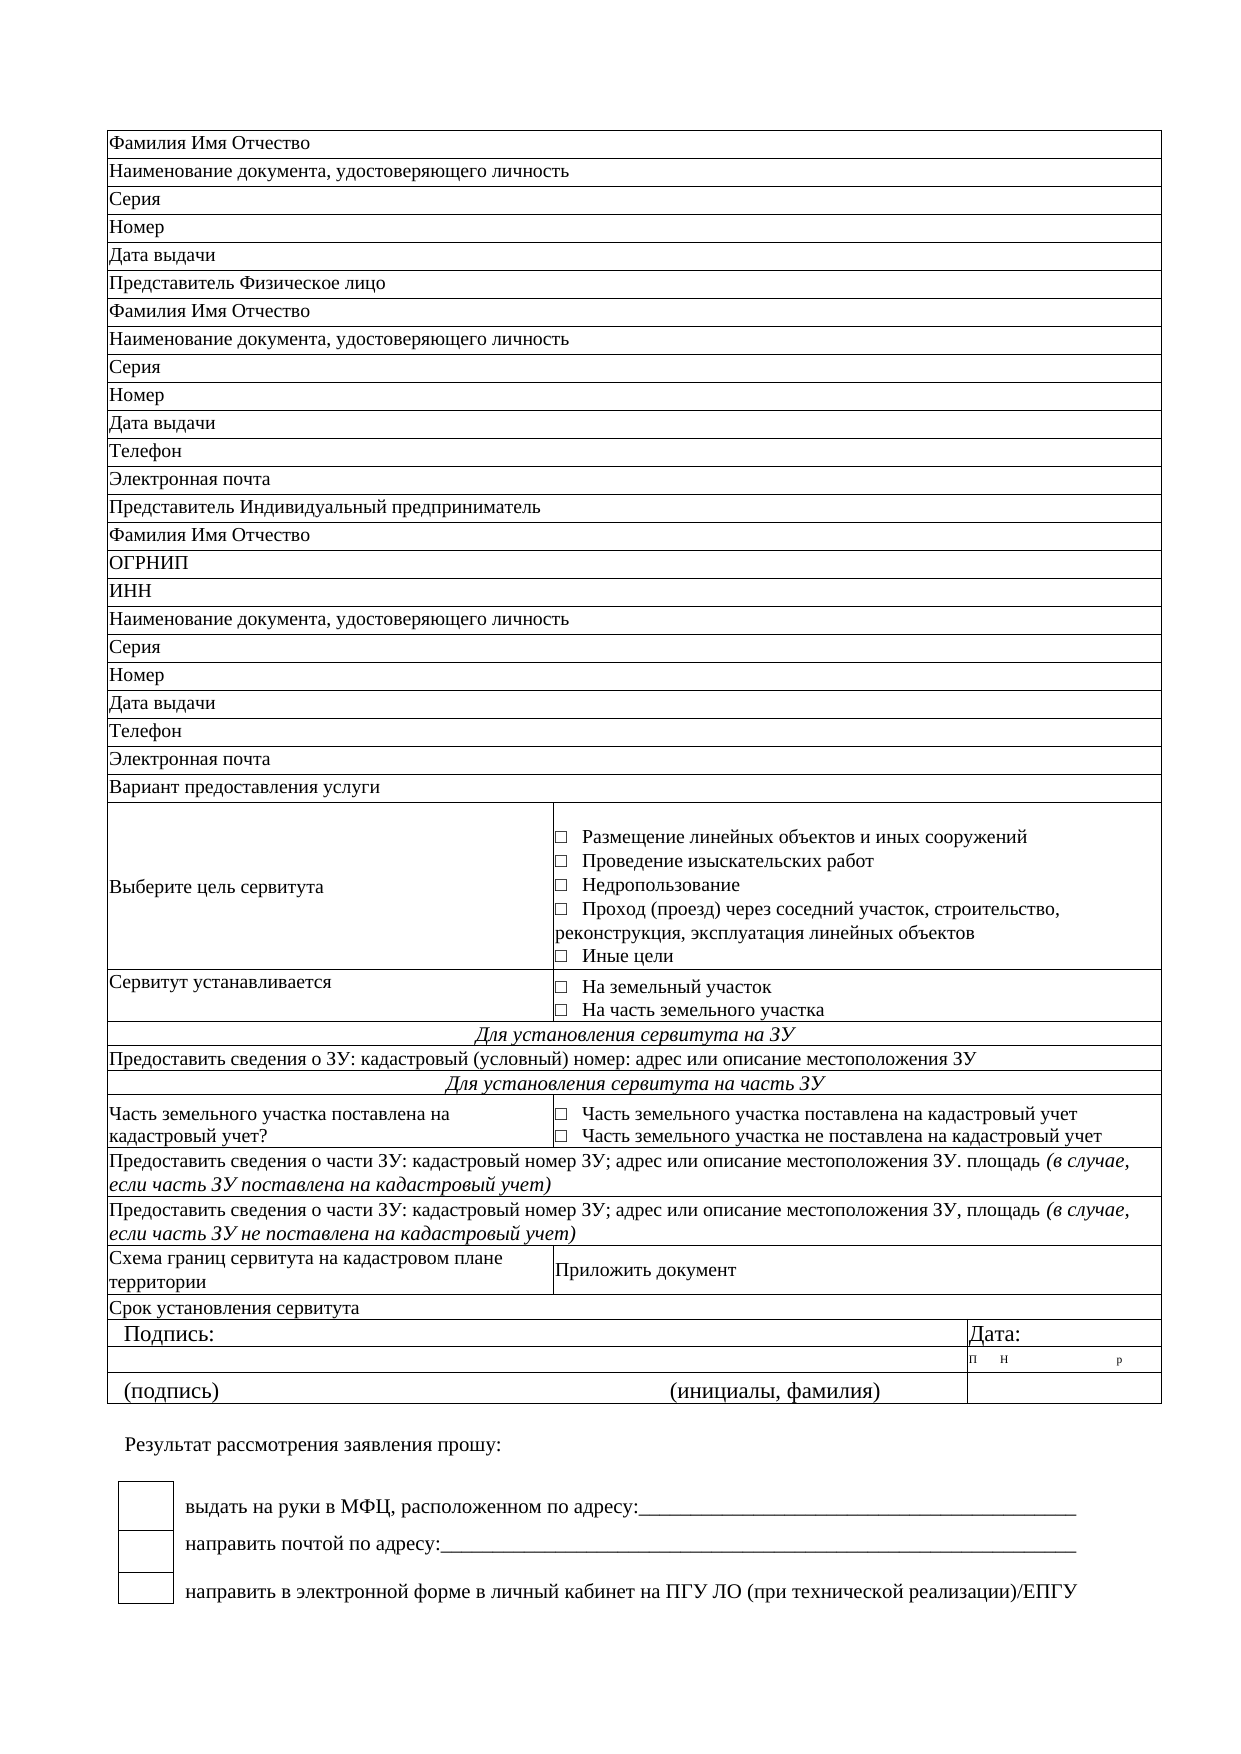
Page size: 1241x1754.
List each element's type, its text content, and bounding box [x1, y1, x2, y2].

table_cell Дата выдачи [108, 691, 1161, 718]
table_cell [968, 1373, 1161, 1403]
table_cell Серия [108, 187, 1161, 214]
table_cell Наименование документа, удостоверяющего личность [108, 327, 1161, 354]
table_cell (инициалы, фамилия) [554, 1373, 967, 1403]
table_cell Фамилия Имя Отчество [108, 299, 1161, 326]
table_cell Наименование документа, удостоверяющего личность [108, 159, 1161, 186]
text Результат рассмотрения заявления прошу: [118, 1428, 1152, 1457]
table_cell Фамилия Имя Отчество [108, 131, 1161, 158]
table_cell Электронная почта [108, 467, 1161, 494]
table_cell ИНН [108, 579, 1161, 606]
table_header [119, 1482, 129, 1530]
table_cell Номер [108, 663, 1161, 690]
table_cell Схема границ сервитута на кадастровом плане территории [108, 1246, 553, 1294]
table_cell Дата выдачи [108, 243, 1161, 270]
table_header выдать на руки в МФЦ, расположенном по адресу:__________________________________________ [174, 1481, 1137, 1530]
table_cell Часть земельного участка поставлена на кадастровый учет Часть земельного участка не поставлена на кадастровый учет [554, 1095, 1161, 1147]
table_cell ОГРНИП [108, 551, 1161, 578]
table_cell Срок установления сервитута [108, 1295, 1161, 1319]
table_cell Подпись: [108, 1320, 967, 1346]
table_cell Номер [108, 383, 1161, 410]
table_cell Телефон [108, 439, 1161, 466]
table_cell Для установления сервитута на ЗУ [108, 1022, 1161, 1045]
table_cell Предоставить сведения о части ЗУ: кадастровый номер ЗУ; адрес или описание местоположения ЗУ, площадь (в случае, если часть ЗУ не поставлена на кадастровый учет) [108, 1197, 1161, 1245]
table_cell Дата выдачи [108, 411, 1161, 438]
table_cell [119, 1573, 173, 1603]
table_cell Представитель Физическое лицо [108, 271, 1161, 298]
table_cell Выберите цель сервитута [108, 803, 553, 969]
table_cell Серия [108, 635, 1161, 662]
table_cell Серия [108, 355, 1161, 382]
table_cell (подпись) [108, 1373, 554, 1403]
table_cell Размещение линейных объектов и иных сооружений Проведение изыскательских работ Недропользование Проход (проезд) через соседний участок, строительство, реконструкция, эксплуатация линейных объектов Иные цели [554, 803, 1161, 969]
table_cell Дата: [968, 1320, 1161, 1346]
table_cell направить почтой по адресу:_____________________________________________________________ направить в электронной форме в личный кабинет на ПГУ ЛО (при технической реализации)/ЕПГУ [174, 1530, 1137, 1603]
table_cell Вариант предоставления услуги [108, 775, 1161, 802]
table_cell Часть земельного участка поставлена на кадастровый учет? [108, 1095, 553, 1147]
table_cell Фамилия Имя Отчество [108, 523, 1161, 550]
table_cell Номер [108, 215, 1161, 242]
table_cell Сервитут устанавливается [108, 970, 553, 1021]
table_cell Наименование документа, удостоверяющего личность [108, 607, 1161, 634]
table_cell На земельный участок На часть земельного участка [554, 970, 1161, 1021]
table_cell Предоставить сведения о части ЗУ: кадастровый номер ЗУ; адрес или описание местоположения ЗУ. площадь (в случае, если часть ЗУ поставлена на кадастровый учет) [108, 1148, 1161, 1196]
table_cell Предоставить сведения о ЗУ: кадастровый (условный) номер: адрес или описание местоположения ЗУ [108, 1046, 1161, 1070]
table_cell [119, 1531, 173, 1572]
table_cell Приложить документ [554, 1246, 1161, 1294]
table_cell П Н р [968, 1347, 1161, 1372]
table_cell [108, 1347, 967, 1372]
table_cell Представитель Индивидуальный предприниматель [108, 495, 1161, 522]
table_cell Электронная почта [108, 747, 1161, 774]
table_cell Для установления сервитута на часть ЗУ [108, 1071, 1161, 1094]
table_header [163, 1482, 173, 1530]
table_cell Телефон [108, 719, 1161, 746]
